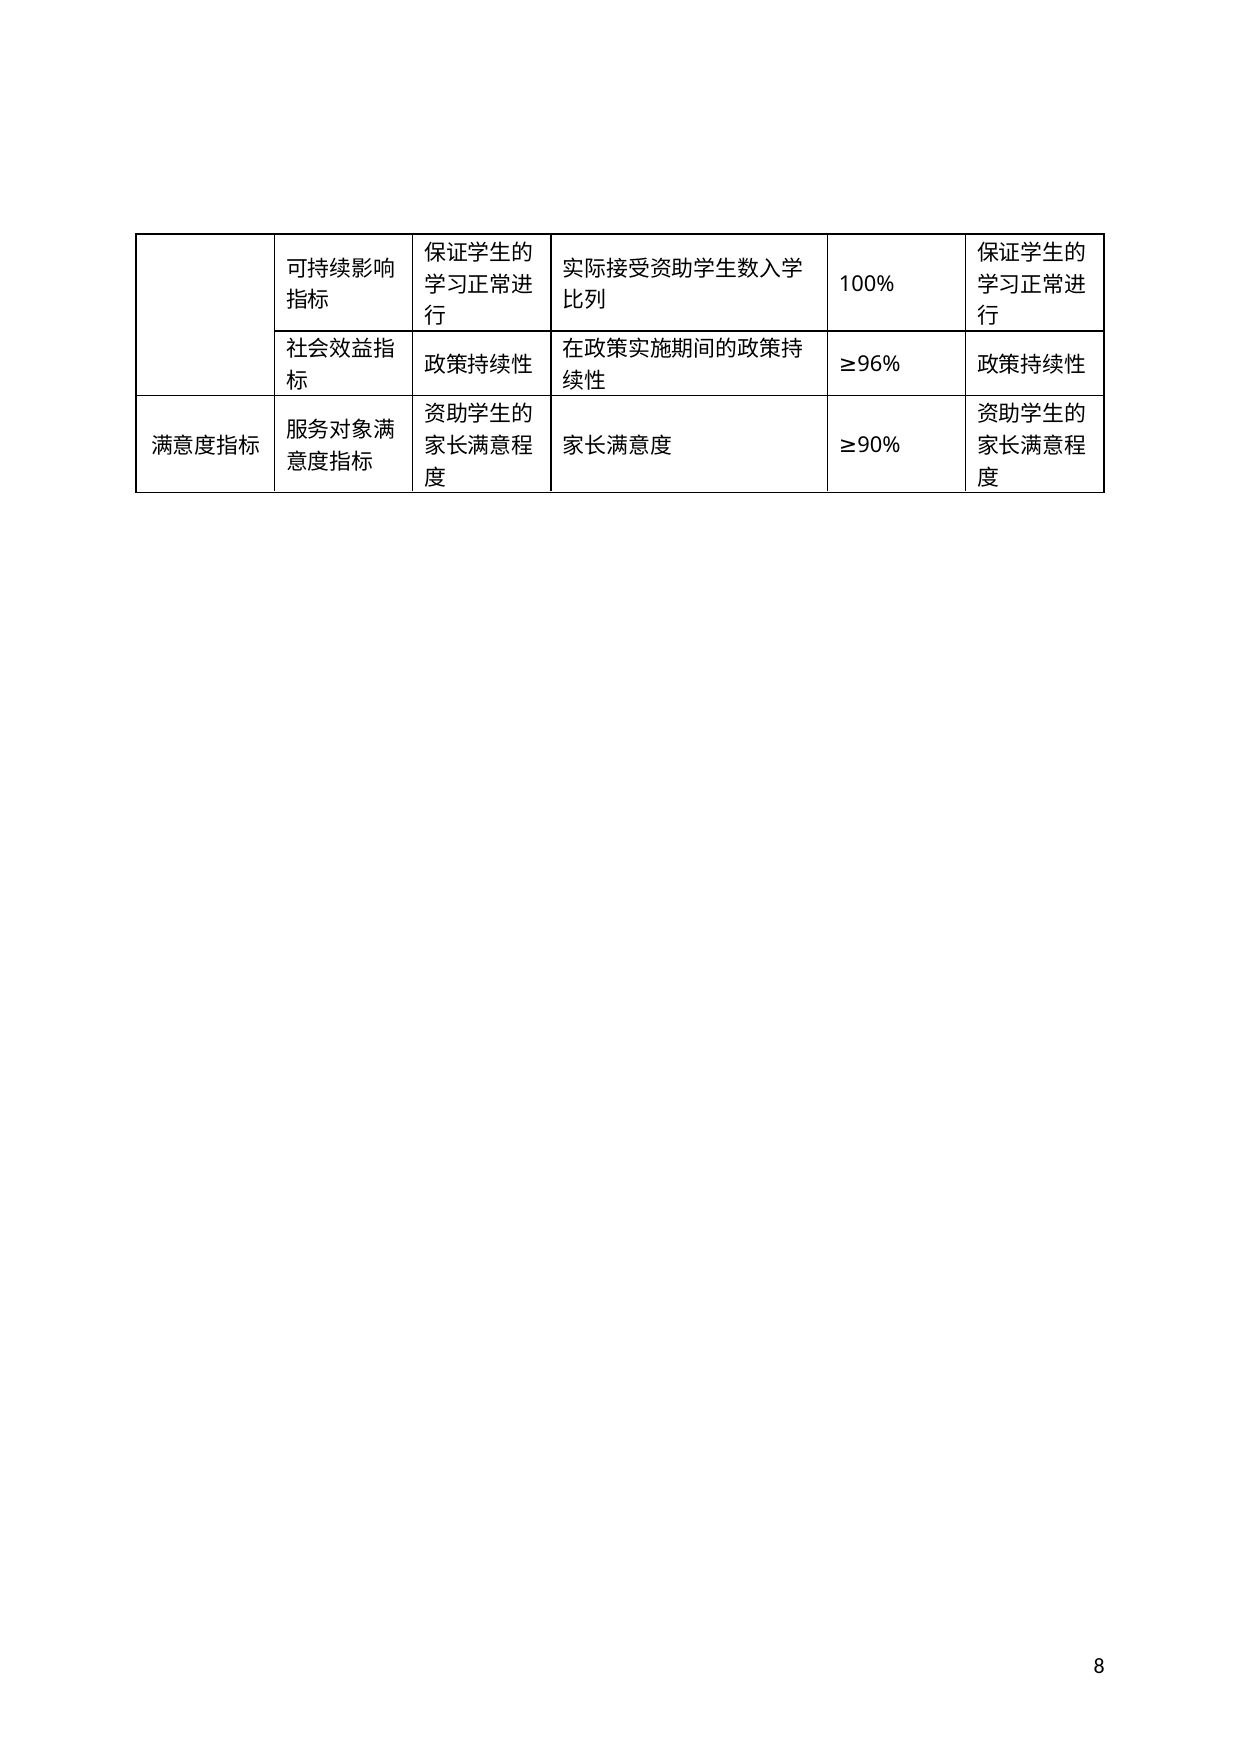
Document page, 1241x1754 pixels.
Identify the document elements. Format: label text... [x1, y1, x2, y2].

table_cell 满意度指标 [137, 396, 274, 491]
table_cell ≥96% [828, 332, 965, 395]
table_header 保证学生的学习正常进行 [966, 235, 1103, 330]
table_header 可持续影响指标 [275, 235, 412, 330]
table_header 实际接受资助学生数入学比列 [552, 235, 827, 330]
table_header 100% [828, 235, 965, 330]
table_cell 服务对象满意度指标 [275, 396, 412, 491]
table_header [137, 235, 274, 395]
table_cell 政策持续性 [413, 332, 550, 395]
table_cell 资助学生的家长满意程度 [966, 396, 1103, 491]
table_cell ≥90% [828, 396, 965, 491]
table_header 保证学生的学习正常进行 [413, 235, 550, 330]
table_cell 家长满意度 [552, 396, 827, 491]
table_cell 社会效益指标 [275, 332, 412, 395]
table_cell 在政策实施期间的政策持续性 [552, 332, 827, 395]
table_cell 资助学生的家长满意程度 [413, 396, 550, 491]
table_cell 政策持续性 [966, 332, 1103, 395]
